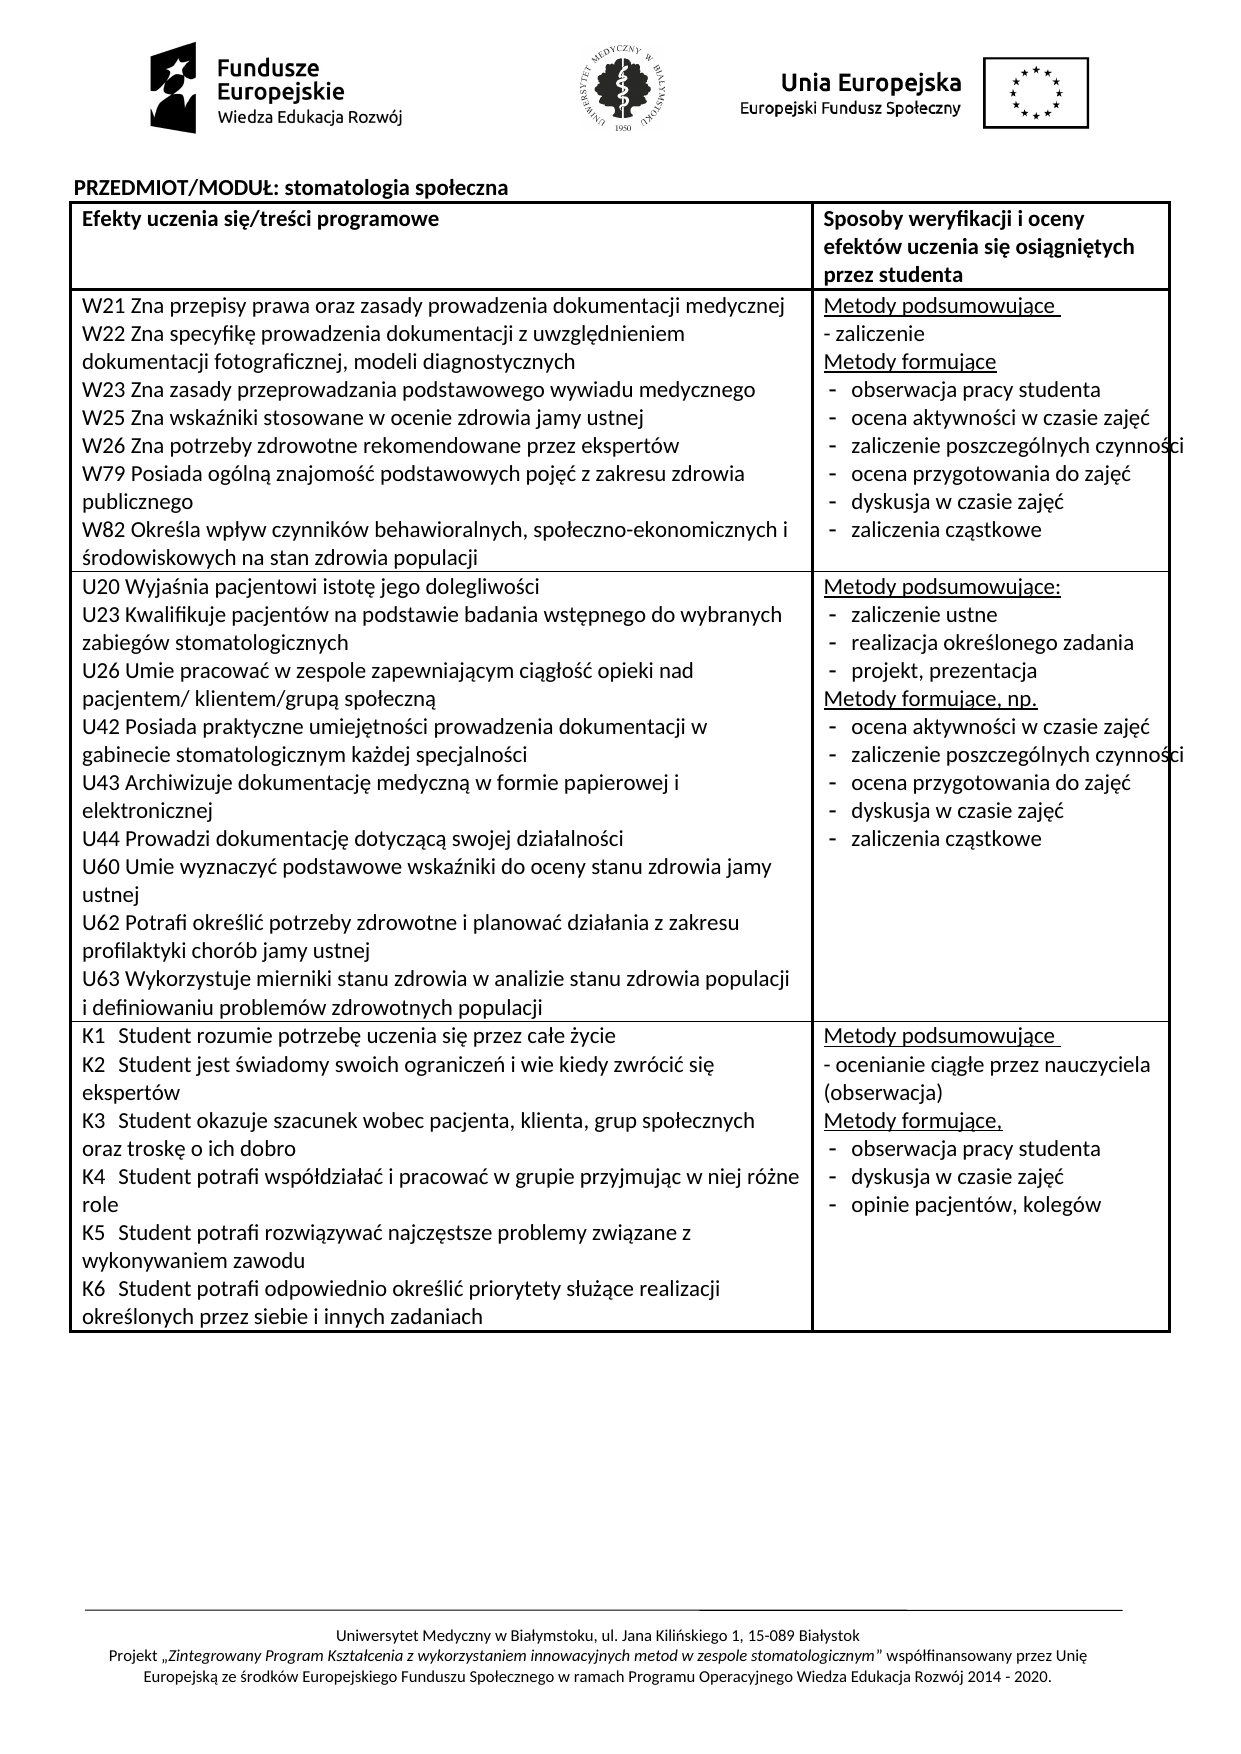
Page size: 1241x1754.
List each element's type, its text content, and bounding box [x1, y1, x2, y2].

table_cell W21 Zna przepisy prawa oraz zasady prowadzenia dokumentacji medycznej W22 Zna specyfikę prowadzenia dokumentacji z uwzględnieniem dokumentacji fotograficznej, modeli diagnostycznych W23 Zna zasady przeprowadzania podstawowego wywiadu medycznego W25 Zna wskaźniki stosowane w ocenie zdrowia jamy ustnej W26 Zna potrzeby zdrowotne rekomendowane przez ekspertów W79 Posiada ogólną znajomość podstawowych pojęć z zakresu zdrowia publicznego W82 Określa wpływ czynników behawioralnych, społeczno-ekonomicznych i środowiskowych na stan zdrowia populacji [72, 291, 811, 571]
table_cell U20 Wyjaśnia pacjentowi istotę jego dolegliwości U23 Kwalifikuje pacjentów na podstawie badania wstępnego do wybranych zabiegów stomatologicznych U26 Umie pracować w zespole zapewniającym ciągłość opieki nad pacjentem/ klientem/grupą społeczną U42 Posiada praktyczne umiejętności prowadzenia dokumentacji w gabinecie stomatologicznym każdej specjalności U43 Archiwizuje dokumentację medyczną w formie papierowej i elektronicznej U44 Prowadzi dokumentację dotyczącą swojej działalności U60 Umie wyznaczyć podstawowe wskaźniki do oceny stanu zdrowia jamy ustnej U62 Potrafi określić potrzeby zdrowotne i planować działania z zakresu profilaktyki chorób jamy ustnej U63 Wykorzystuje mierniki stanu zdrowia w analizie stanu zdrowia populacji i definiowaniu problemów zdrowotnych populacji [72, 572, 811, 1021]
table_header Sposoby weryfikacji i oceny efektów uczenia się osiągniętych przez studenta [814, 204, 1168, 288]
table_cell Metody podsumowujące - ocenianie ciągłe przez nauczyciela (obserwacja) Metody formujące, obserwacja pracy studenta dyskusja w czasie zajęć opinie pacjentów, kolegów [814, 1022, 1168, 1330]
table_cell Metody podsumowujące - zaliczenie Metody formujące obserwacja pracy studenta ocena aktywności w czasie zajęć zaliczenie poszczególnych czynności ocena przygotowania do zajęć dyskusja w czasie zajęć zaliczenia cząstkowe [814, 291, 1168, 571]
table_cell Metody podsumowujące: zaliczenie ustne realizacja określonego zadania projekt, prezentacja Metody formujące, np. ocena aktywności w czasie zajęć zaliczenie poszczególnych czynności ocena przygotowania do zajęć dyskusja w czasie zajęć zaliczenia cząstkowe [814, 572, 1168, 1021]
picture [716, 33, 1111, 152]
subtitle PRZEDMIOT/MODUŁ: stomatologia społeczna [74, 173, 1093, 201]
picture [580, 45, 665, 131]
table_cell K1 Student rozumie potrzebę uczenia się przez całe życie K2 Student jest świadomy swoich ograniczeń i wie kiedy zwrócić się ekspertów K3 Student okazuje szacunek wobec pacjenta, klienta, grup społecznych oraz troskę o ich dobro K4 Student potrafi współdziałać i pracować w grupie przyjmując w niej różne role K5 Student potrafi rozwiązywać najczęstsze problemy związane z wykonywaniem zawodu K6 Student potrafi odpowiednio określić priorytety służące realizacji określonych przez siebie i innych zadaniach [72, 1022, 811, 1330]
table_header Efekty uczenia się/treści programowe [72, 204, 811, 288]
picture [128, 19, 424, 156]
